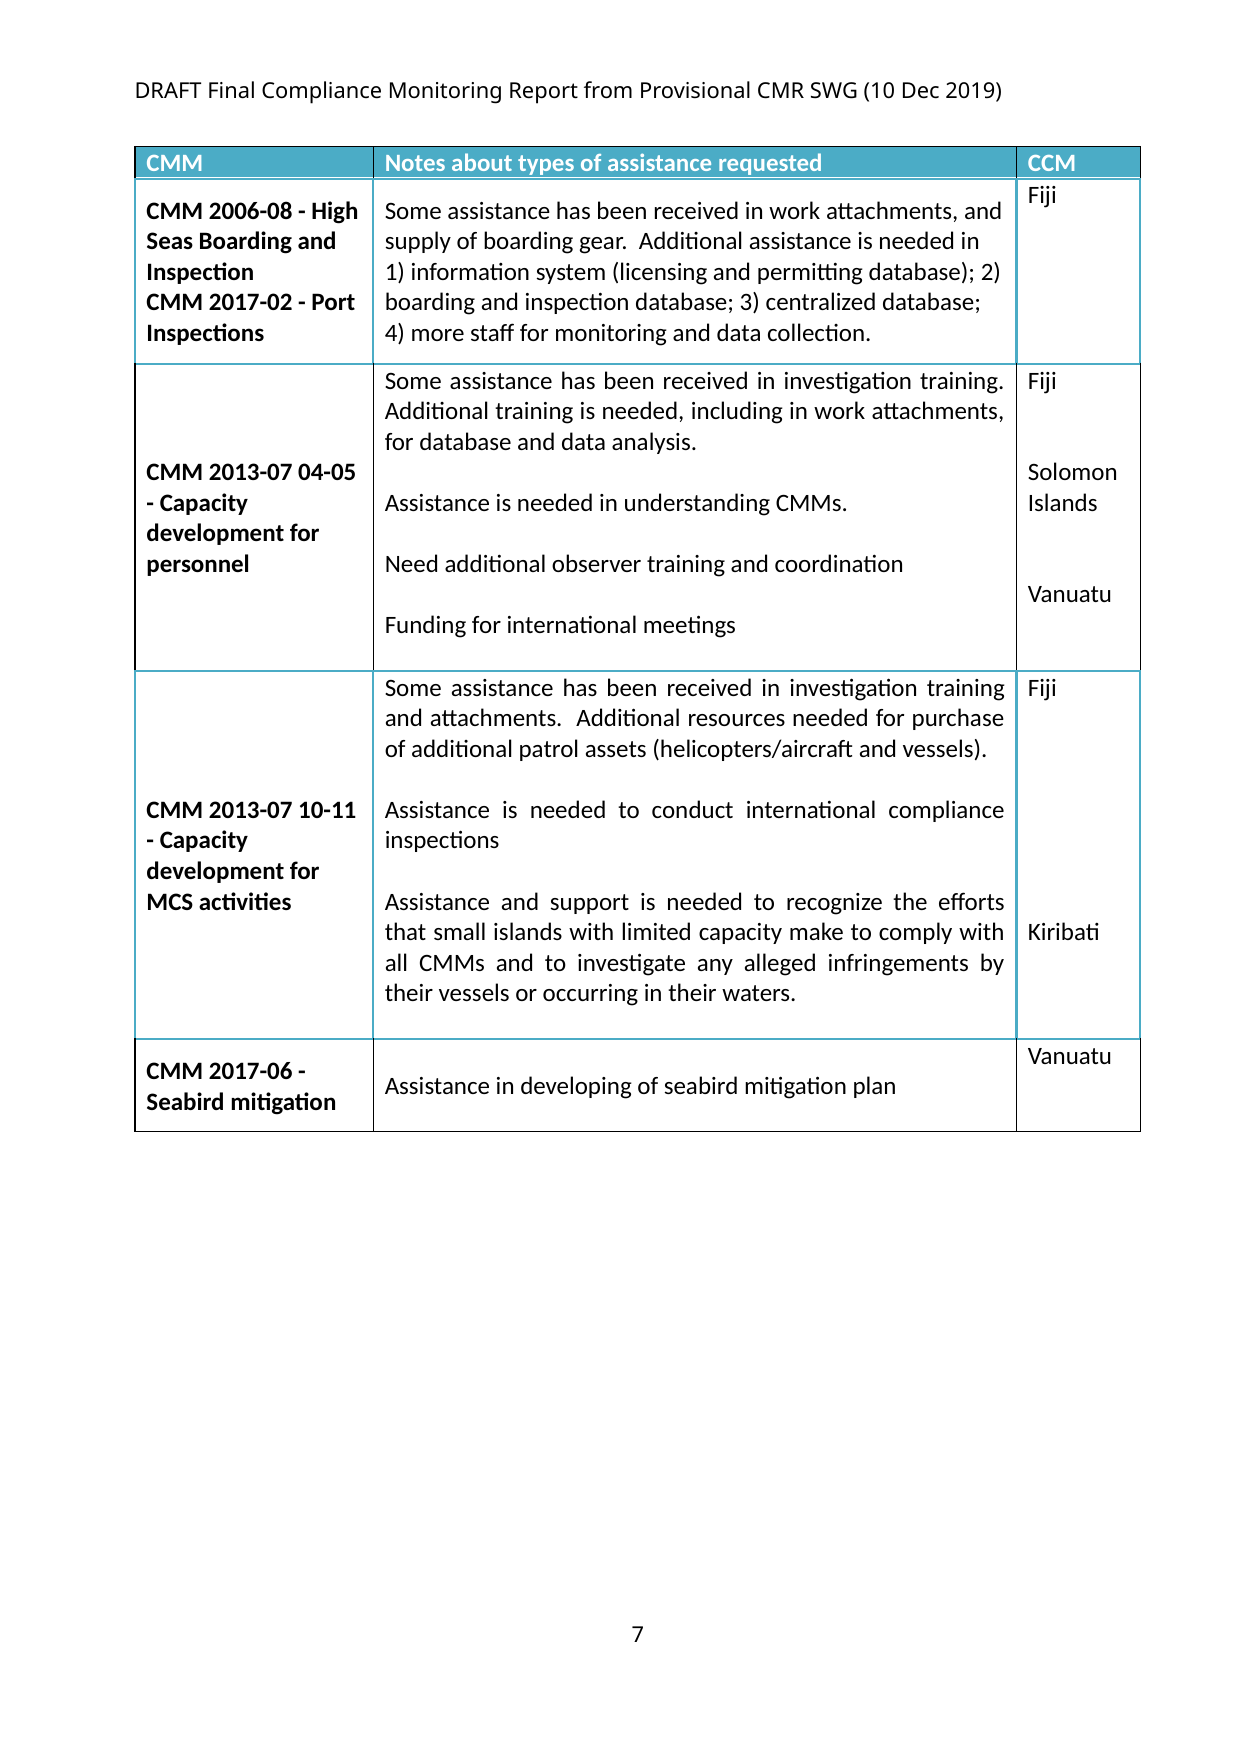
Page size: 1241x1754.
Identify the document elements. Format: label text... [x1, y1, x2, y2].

table_cell Some assistance has been received in investigation training and attachments. Additional resources needed for purchase of additional patrol assets (helicopters/aircraft and vessels). Assistance is needed to conduct international compliance inspections Assistance and support is needed to recognize the efforts that small islands with limited capacity make to comply with all CMMs and to investigate any alleged infringements by their vessels or occurring in their waters. [374, 672, 1015, 1038]
table_cell Fiji [1018, 180, 1139, 363]
table_cell Fiji Solomon Islands Vanuatu [1017, 365, 1140, 670]
table_cell Some assistance has been received in investigation training. Additional training is needed, including in work attachments, for database and data analysis. Assistance is needed in understanding CMMs. Need additional observer training and coordination Funding for international meetings [374, 365, 1016, 670]
table_cell CMM 2006-08 - High Seas Boarding and Inspection CMM 2017-02 - Port Inspections [136, 180, 372, 363]
table_cell Some assistance has been received in work attachments, and supply of boarding gear. Additional assistance is needed in 1) information system (licensing and permitting database); 2) boarding and inspection database; 3) centralized database; 4) more staff for monitoring and data collection. [374, 180, 1015, 363]
table_cell Vanuatu [1017, 1040, 1140, 1131]
table_cell Assistance in developing of seabird mitigation plan [374, 1040, 1016, 1131]
table_header Notes about types of assistance requested [374, 147, 1016, 177]
table_cell CMM 2017-06 - Seabird mitigation [136, 1040, 373, 1131]
table_header CCM [1017, 147, 1140, 177]
table_header CMM [136, 147, 373, 177]
table_cell Fiji Kiribati [1018, 672, 1139, 1038]
table_cell CMM 2013-07 04-05 - Capacity development for personnel [136, 365, 373, 670]
table_cell CMM 2013-07 10-11 - Capacity development for MCS activities [136, 672, 372, 1038]
